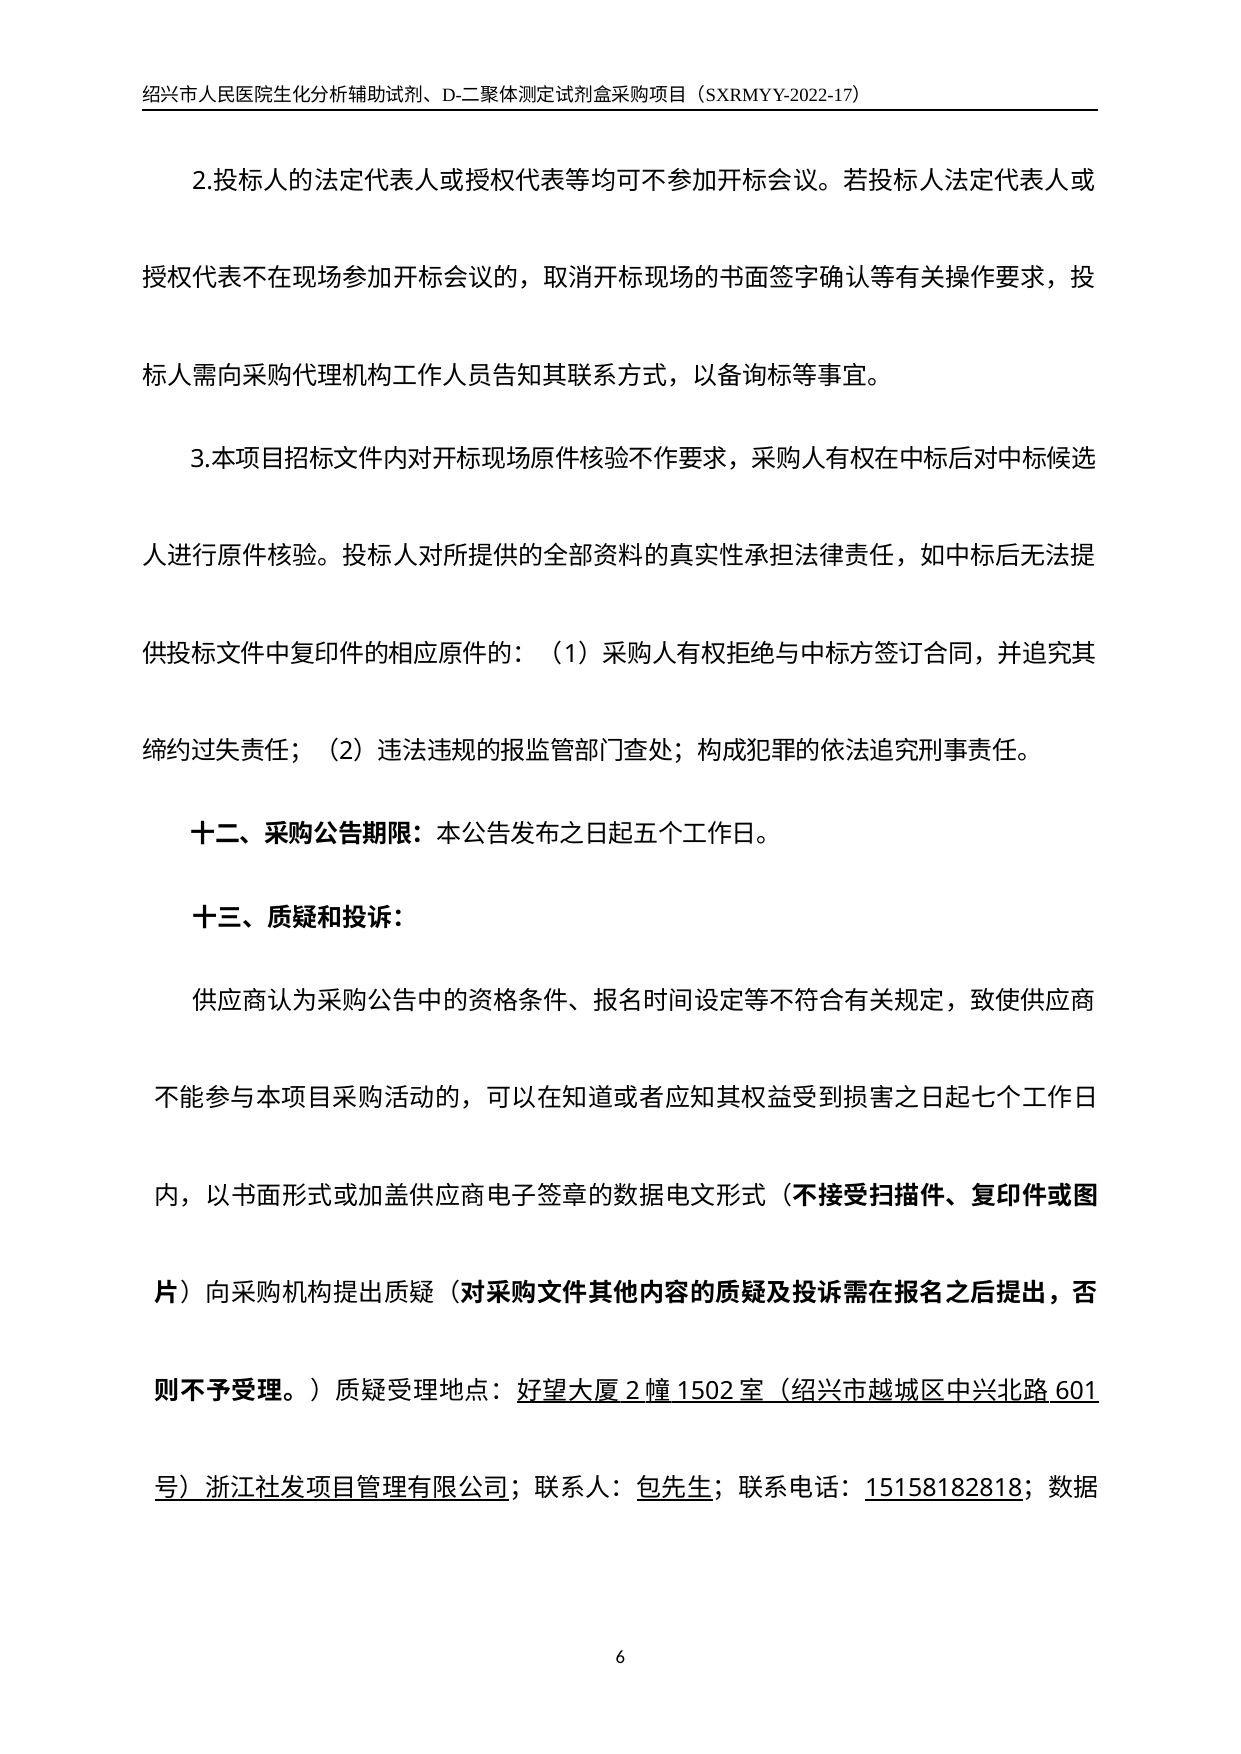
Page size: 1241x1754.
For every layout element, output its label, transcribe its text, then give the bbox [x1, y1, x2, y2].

text 十二、采购公告期限：本公告发布之日起五个工作日。 [142, 799, 1098, 864]
text 十三、质疑和投诉： [142, 883, 1098, 948]
text 3.本项目招标文件内对开标现场原件核验不作要求，采购人有权在中标后对中标候选人进行原件核验。投标人对所提供的全部资料的真实性承担法律责任，如中标后无法提供投标文件中复印件的相应原件的：（1）采购人有权拒绝与中标方签订合同，并追究其缔约过失责任；（2）违法违规的报监管部门查处；构成犯罪的依法追究刑事责任。 [142, 424, 1098, 781]
text 2.投标人的法定代表人或授权代表等均可不参加开标会议。若投标人法定代表人或授权代表不在现场参加开标会议的，取消开标现场的书面签字确认等有关操作要求，投标人需向采购代理机构工作人员告知其联系方式，以备询标等事宜。 [142, 146, 1098, 406]
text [154, 966, 1098, 1518]
